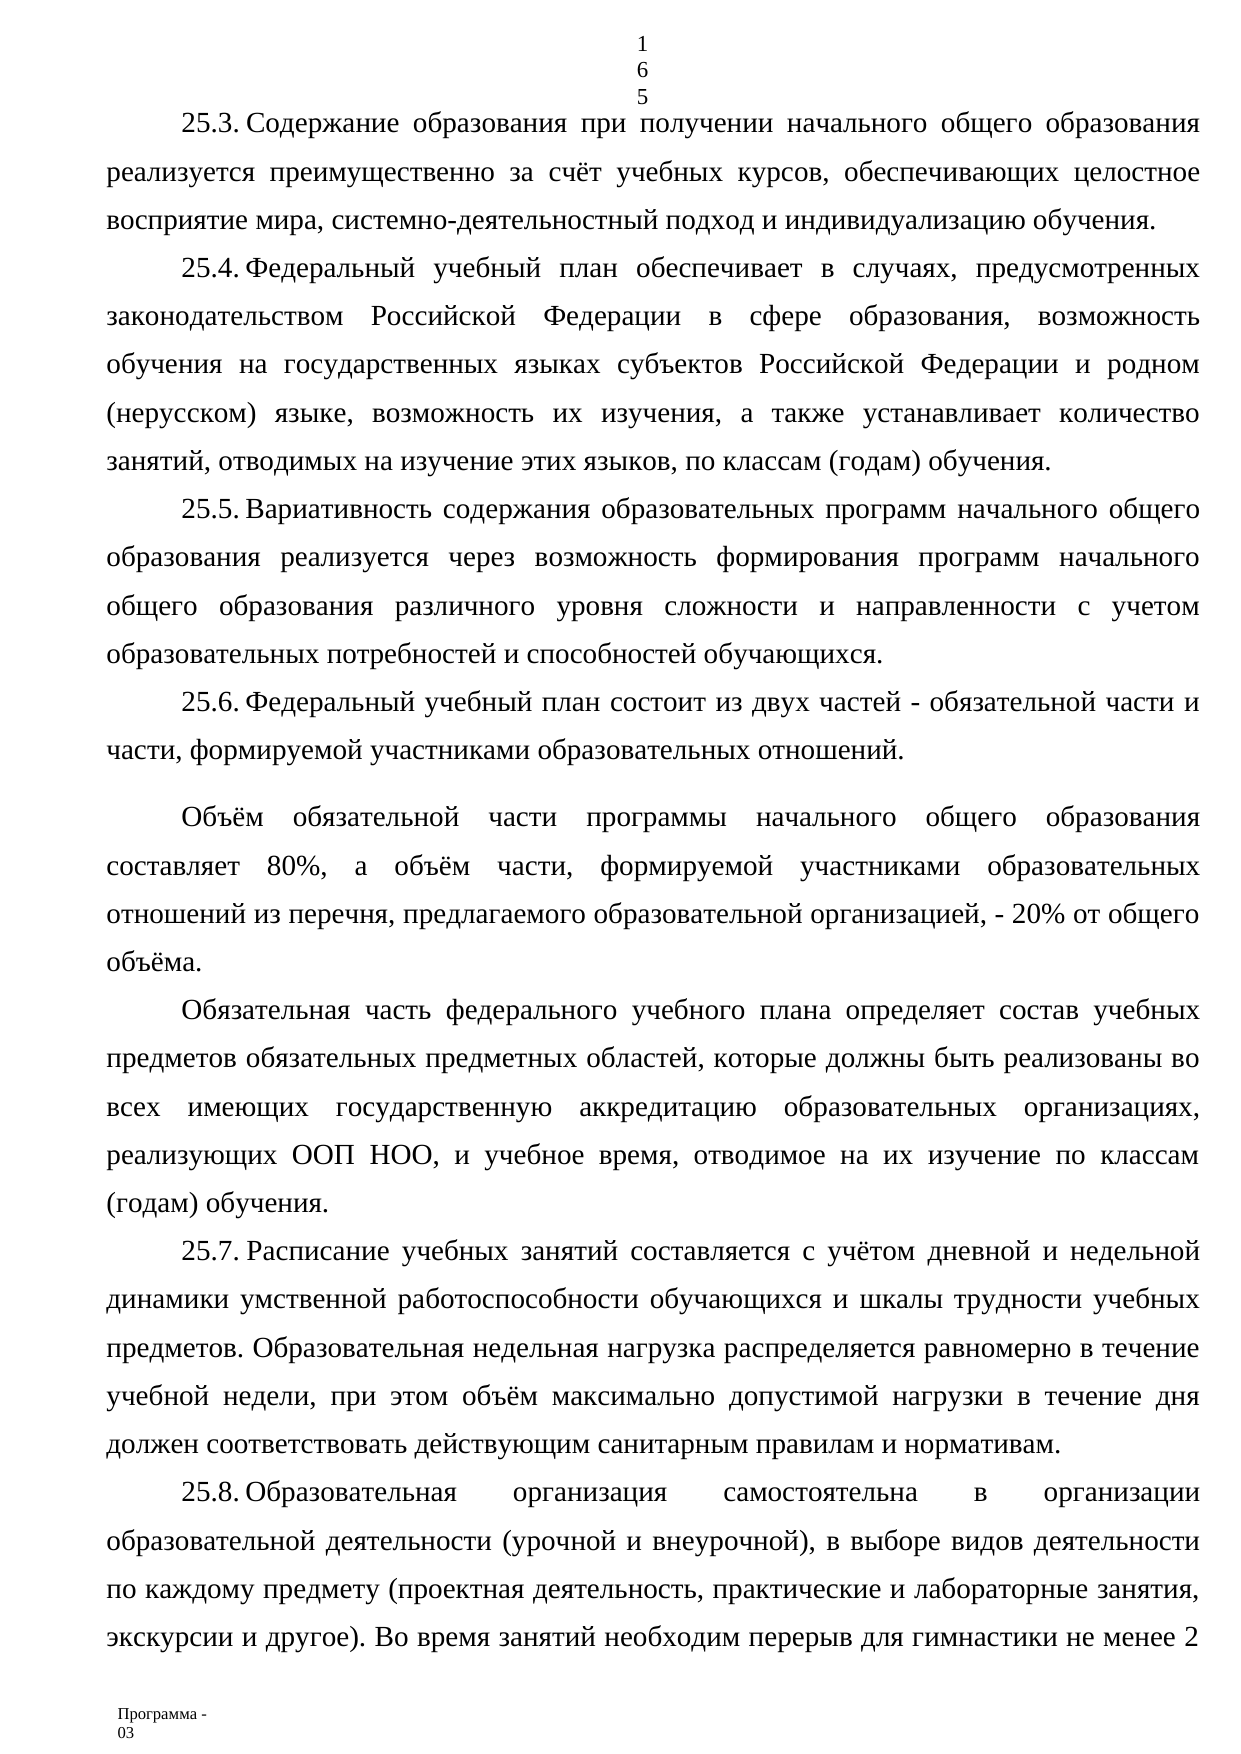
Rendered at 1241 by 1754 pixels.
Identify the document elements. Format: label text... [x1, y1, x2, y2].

list Расписание учебных занятий составляется с учётом дневной и недельной динамики умственной работоспособности обучающихся и шкалы трудности учебных предметов. Образовательная недельная нагрузка распределяется равномерно в течение учебной недели, при этом объём максимально допустимой нагрузки в течение дня должен соответствовать действующим санитарным правилам и нормативам. [106, 1233, 1201, 1460]
text Обязательная часть федерального учебного плана определяет состав учебных предметов обязательных предметных областей, которые должны быть реализованы во всех имеющих государственную аккредитацию образовательных организациях, реализующих ООП НОО, и учебное время, отводимое на их изучение по классам (годам) обучения. [106, 992, 1201, 1219]
list Федеральный учебный план обеспечивает в случаях, предусмотренных законодательством Российской Федерации в сфере образования, возможность обучения на государственных языках субъектов Российской Федерации и родном (нерусском) языке, возможность их изучения, а также устанавливает количество занятий, отводимых на изучение этих языков, по классам (годам) обучения. [106, 250, 1201, 477]
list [106, 1474, 1201, 1653]
list Содержание образования при получении начального общего образования реализуется преимущественно за счёт учебных курсов, обеспечивающих целостное восприятие мира, системно-деятельностный подход и индивидуализацию обучения. [106, 105, 1201, 235]
text Объём обязательной части программы начального общего образования составляет 80%, а объём части, формируемой участниками образовательных отношений из перечня, предлагаемого образовательной организацией, - 20% от общего объёма. [106, 799, 1201, 978]
list Вариативность содержания образовательных программ начального общего образования реализуется через возможность формирования программ начального общего образования различного уровня сложности и направленности с учетом образовательных потребностей и способностей обучающихся. [106, 491, 1201, 669]
list Федеральный учебный план состоит из двух частей - обязательной части и части, формируемой участниками образовательных отношений. [106, 684, 1201, 766]
